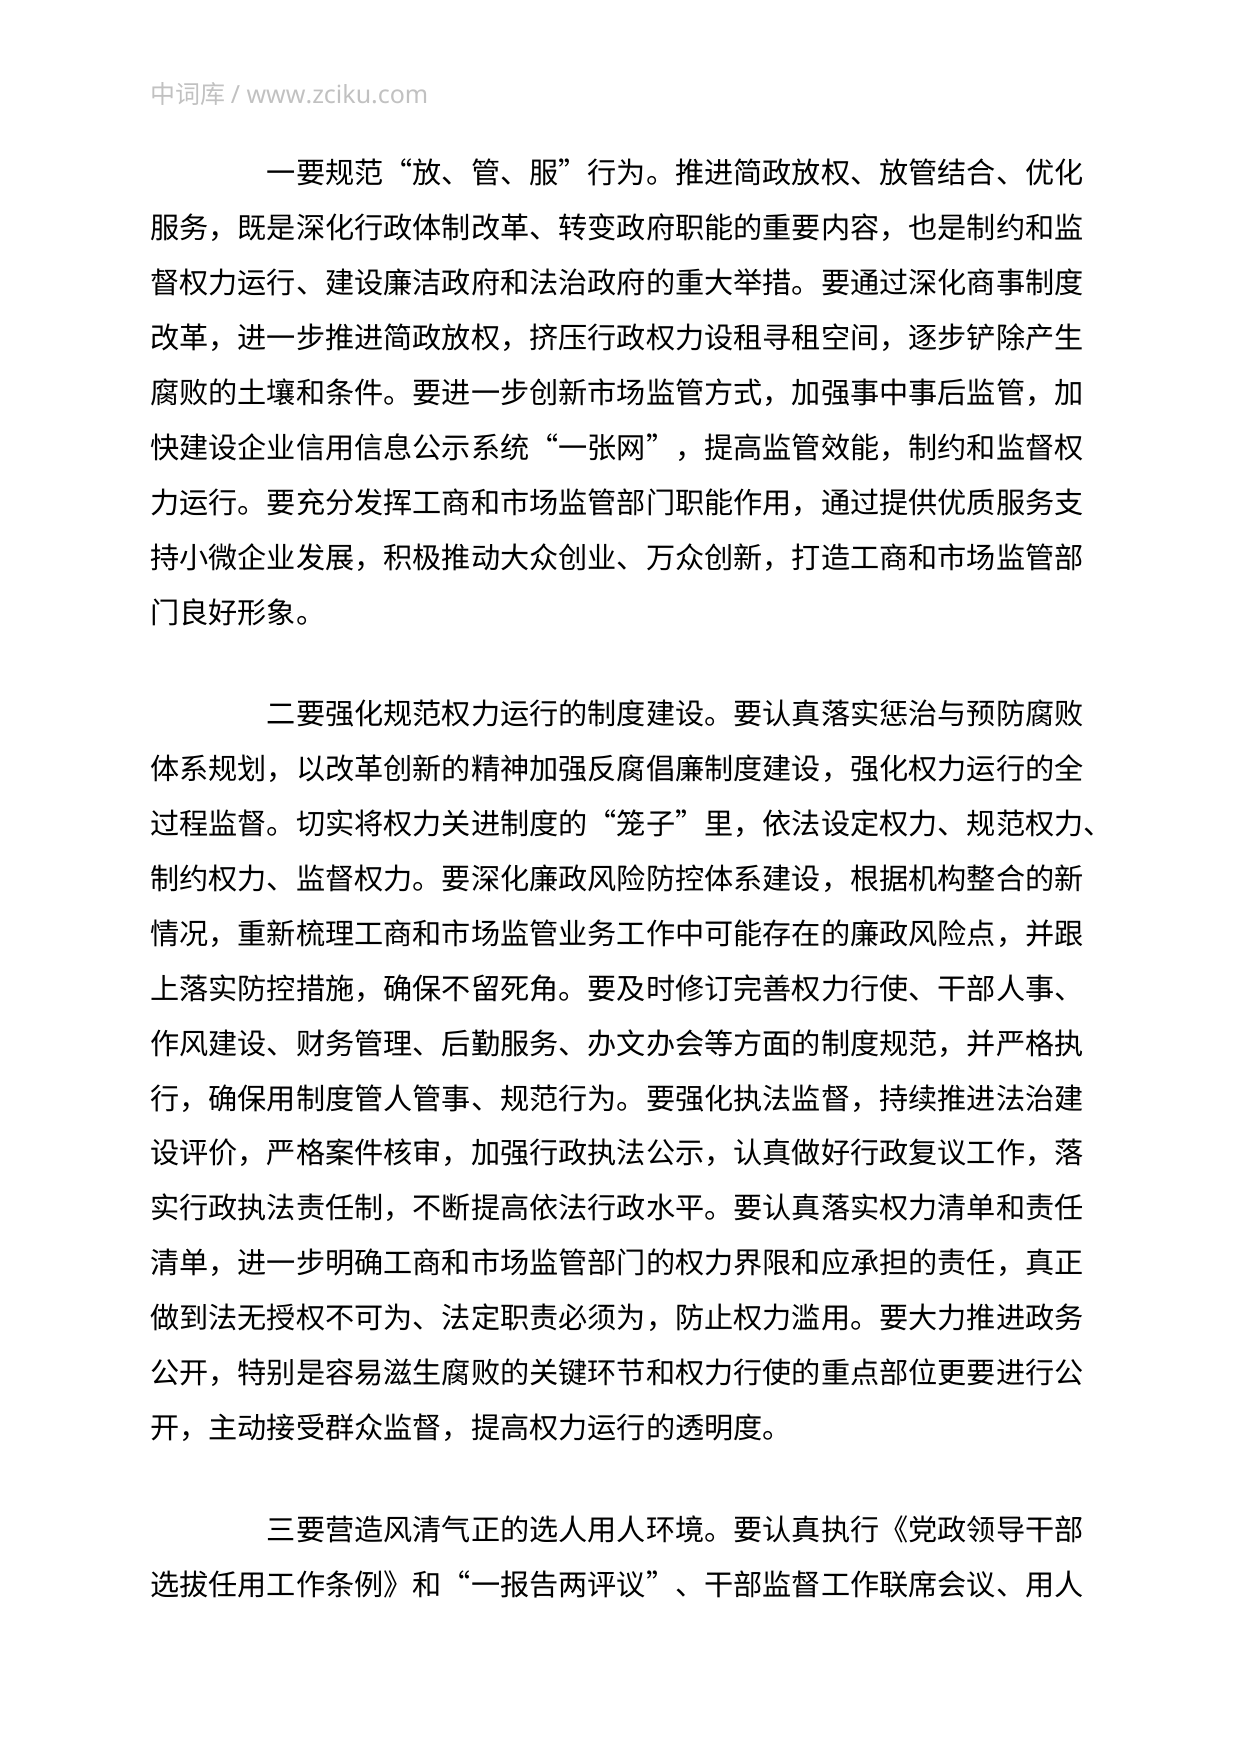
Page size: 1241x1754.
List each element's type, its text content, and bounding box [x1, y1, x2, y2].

text 二要强化规范权力运行的制度建设。要认真落实惩治与预防腐败体系规划，以改革创新的精神加强反腐倡廉制度建设，强化权力运行的全过程监督。切实将权力关进制度的“笼子”里，依法设定权力、规范权力、制约权力、监督权力。要深化廉政风险防控体系建设，根据机构整合的新情况，重新梳理工商和市场监管业务工作中可能存在的廉政风险点，并跟上落实防控措施，确保不留死角。要及时修订完善权力行使、干部人事、作风建设、财务管理、后勤服务、办文办会等方面的制度规范，并严格执行，确保用制度管人管事、规范行为。要强化执法监督，持续推进法治建设评价，严格案件核审，加强行政执法公示，认真做好行政复议工作，落实行政执法责任制，不断提高依法行政水平。要认真落实权力清单和责任清单，进一步明确工商和市场监管部门的权力界限和应承担的责任，真正做到法无授权不可为、法定职责必须为，防止权力滥用。要大力推进政务公开，特别是容易滋生腐败的关键环节和权力行使的重点部位更要进行公开，主动接受群众监督，提高权力运行的透明度。 [150, 691, 1090, 1447]
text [150, 1506, 1090, 1603]
text 一要规范“放、管、服”行为。推进简政放权、放管结合、优化服务，既是深化行政体制改革、转变政府职能的重要内容，也是制约和监督权力运行、建设廉洁政府和法治政府的重大举措。要通过深化商事制度改革，进一步推进简政放权，挤压行政权力设租寻租空间，逐步铲除产生腐败的土壤和条件。要进一步创新市场监管方式，加强事中事后监管，加快建设企业信用信息公示系统“一张网”，提高监管效能，制约和监督权力运行。要充分发挥工商和市场监管部门职能作用，通过提供优质服务支持小微企业发展，积极推动大众创业、万众创新，打造工商和市场监管部门良好形象。 [150, 150, 1090, 631]
